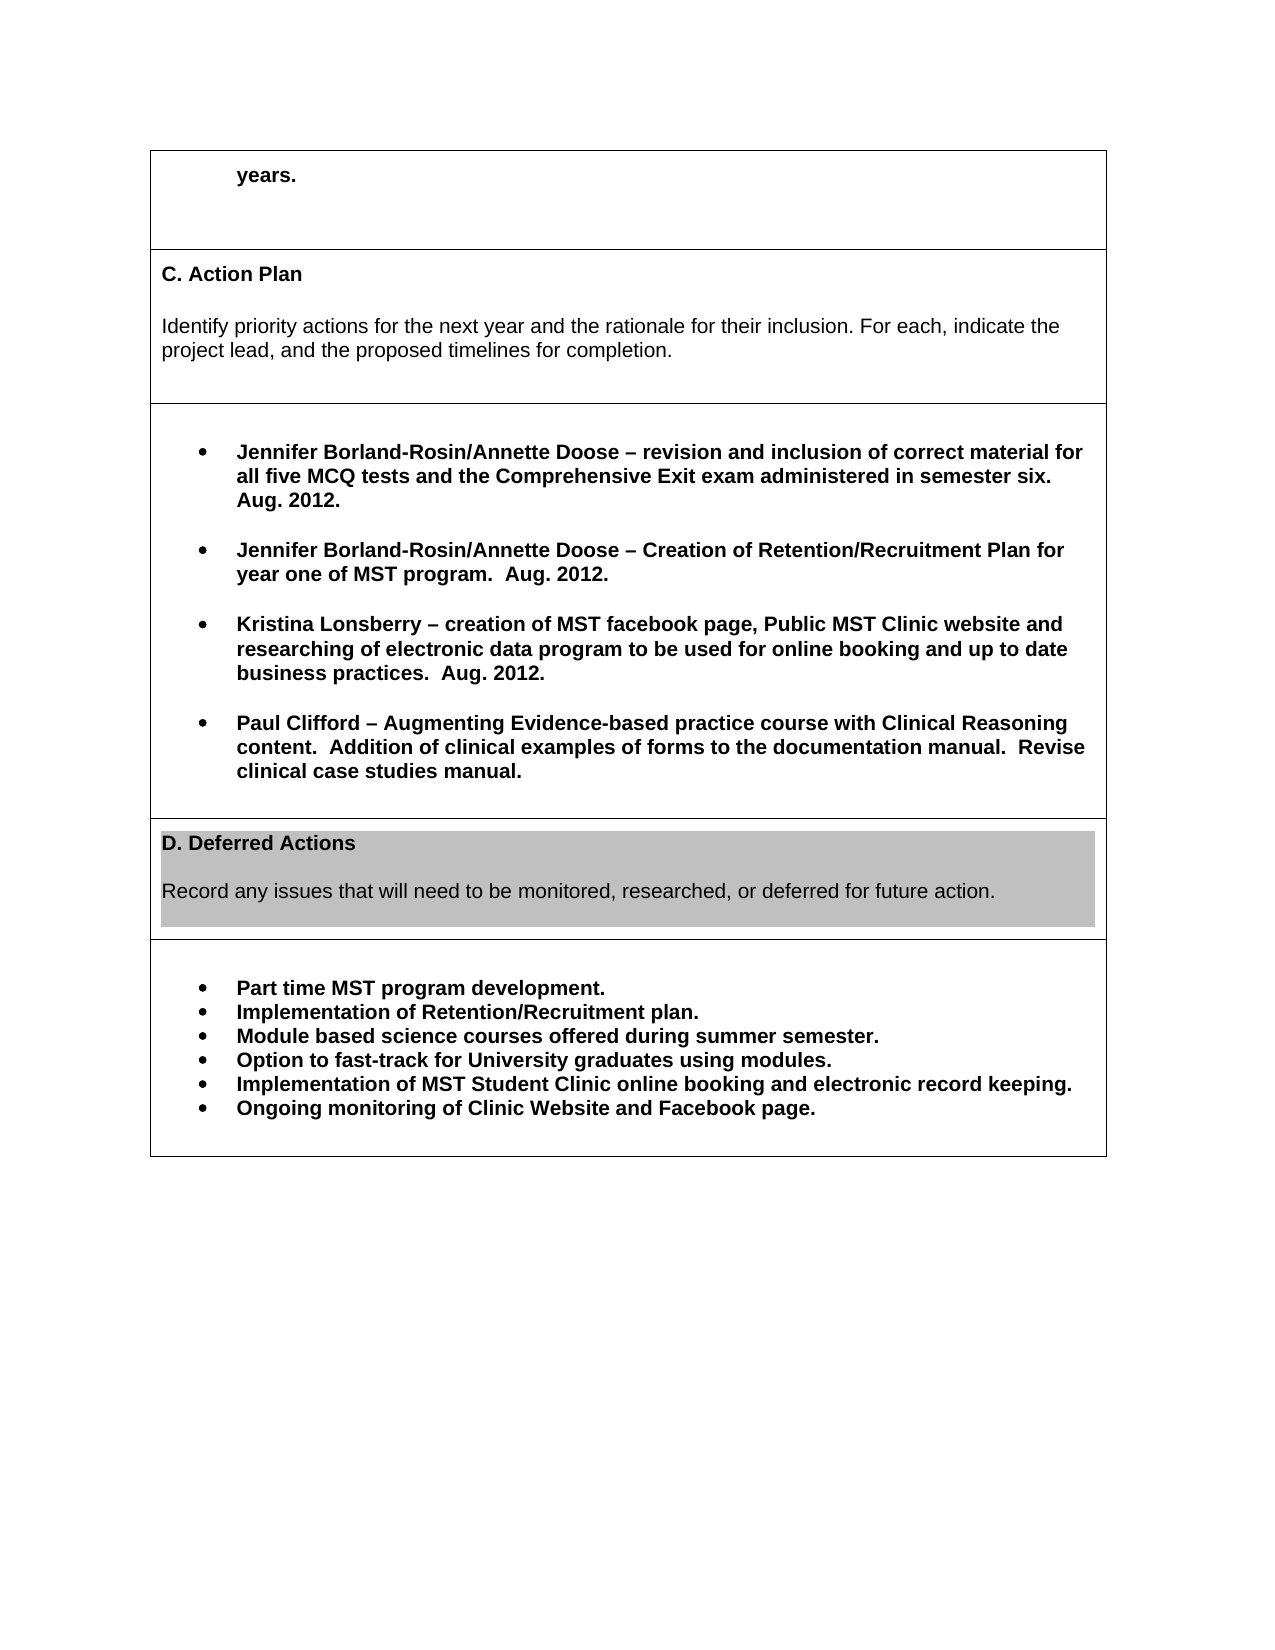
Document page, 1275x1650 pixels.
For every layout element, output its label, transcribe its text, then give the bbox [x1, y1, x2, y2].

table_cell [151, 151, 1106, 249]
table_cell Jennifer Borland-Rosin/Annette Doose – revision and inclusion of correct material for all five MCQ tests and the Comprehensive Exit exam administered in semester six. Aug. 2012. Jennifer Borland-Rosin/Annette Doose – Creation of Retention/Recruitment Plan for year one of MST program. Aug. 2012. Kristina Lonsberry – creation of MST facebook page, Public MST Clinic website and researching of electronic data program to be used for online booking and up to date business practices. Aug. 2012. Paul Clifford – Augmenting Evidence-based practice course with Clinical Reasoning content. Addition of clinical examples of forms to the documentation manual. Revise clinical case studies manual. [151, 404, 1106, 818]
table_cell Part time MST program development. Implementation of Retention/Recruitment plan. Module based science courses offered during summer semester. Option to fast-track for University graduates using modules. Implementation of MST Student Clinic online booking and electronic record keeping. Ongoing monitoring of Clinic Website and Facebook page. [151, 940, 1106, 1156]
table_cell C. Action Plan Identify priority actions for the next year and the rationale for their inclusion. For each, indicate the project lead, and the proposed timelines for completion. [151, 250, 1106, 403]
table_cell D. Deferred Actions Record any issues that will need to be monitored, researched, or deferred for future action. [151, 819, 1106, 939]
